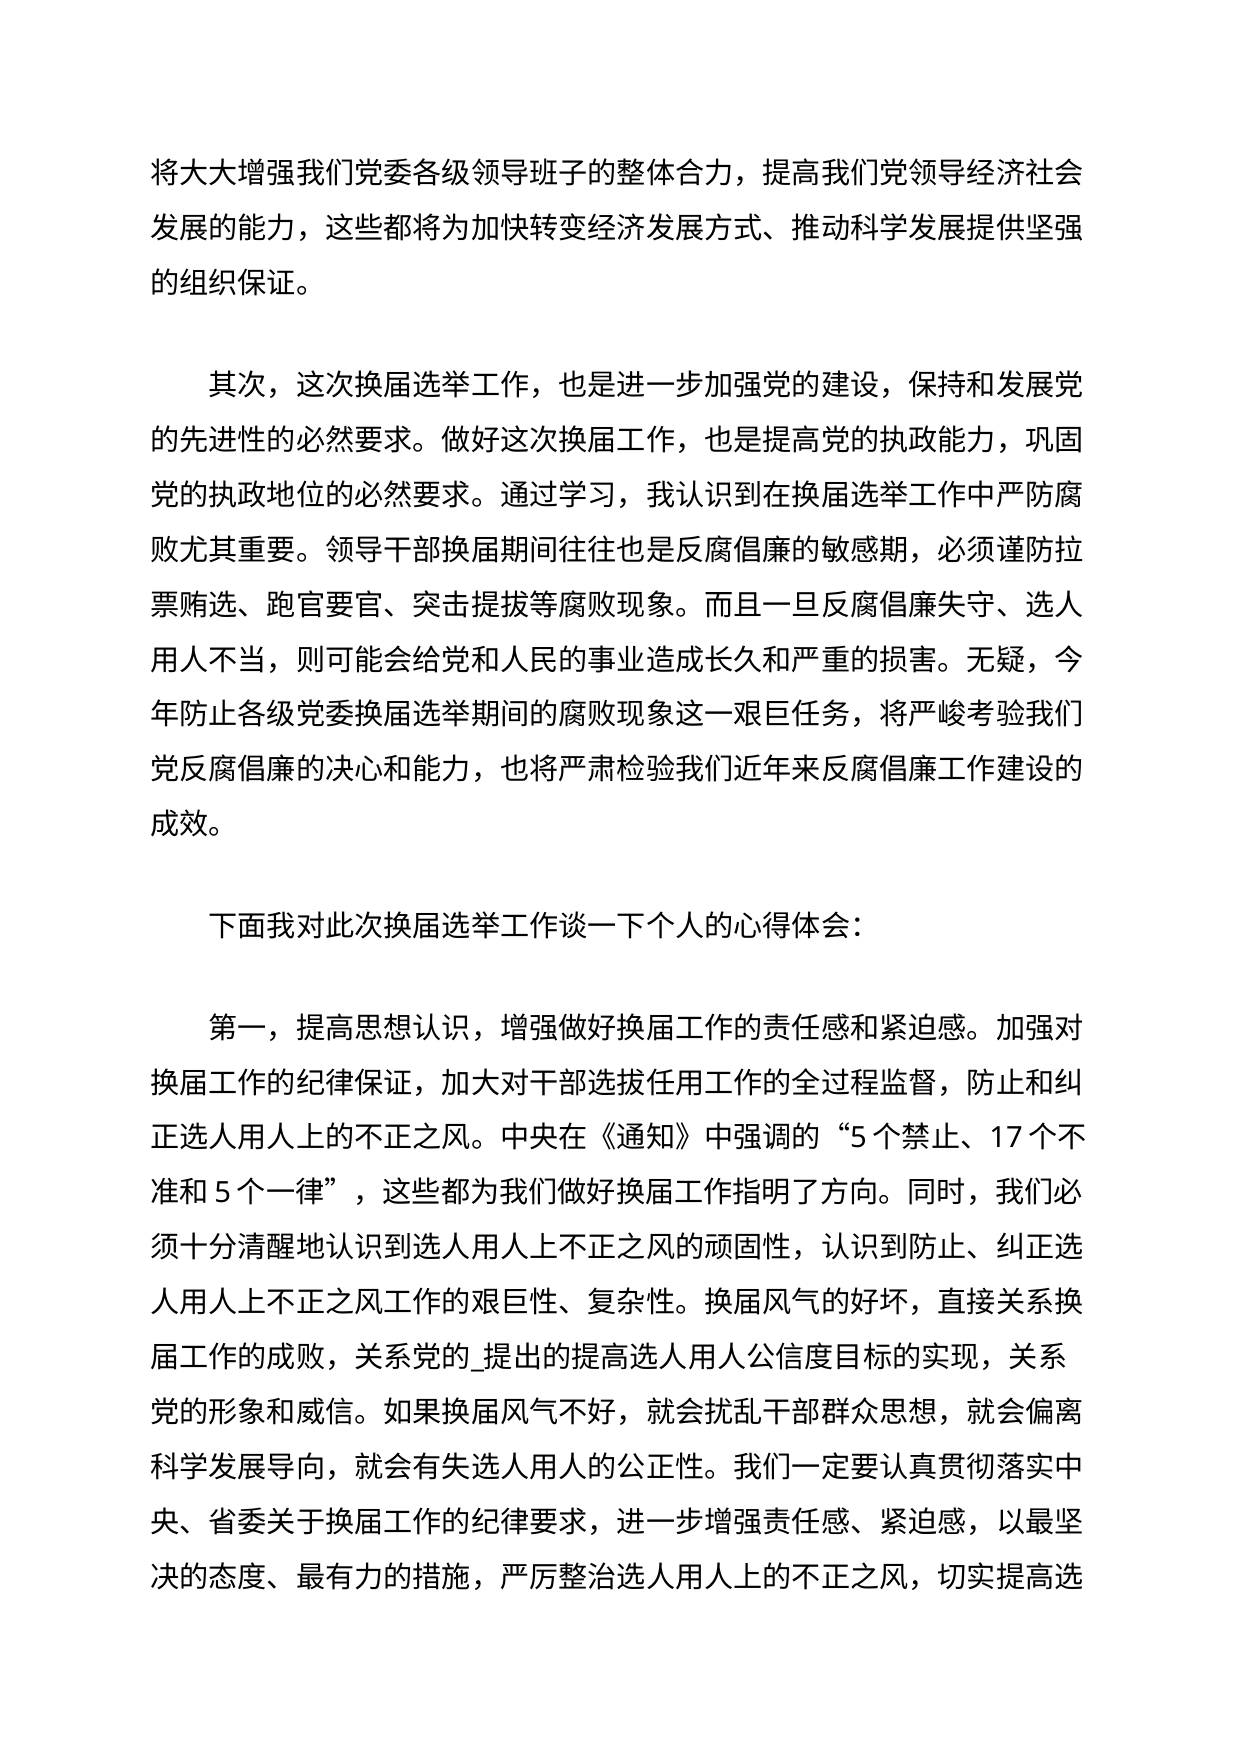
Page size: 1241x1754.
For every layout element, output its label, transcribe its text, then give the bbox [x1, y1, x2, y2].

text 其次，这次换届选举工作，也是进一步加强党的建设，保持和发展党的先进性的必然要求。做好这次换届工作，也是提高党的执政能力，巩固党的执政地位的必然要求。通过学习，我认识到在换届选举工作中严防腐败尤其重要。领导干部换届期间往往也是反腐倡廉的敏感期，必须谨防拉票贿选、跑官要官、突击提拔等腐败现象。而且一旦反腐倡廉失守、选人用人不当，则可能会给党和人民的事业造成长久和严重的损害。无疑，今年防止各级党委换届选举期间的腐败现象这一艰巨任务，将严峻考验我们党反腐倡廉的决心和能力，也将严肃检验我们近年来反腐倡廉工作建设的成效。 [150, 362, 1090, 843]
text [150, 1004, 1090, 1596]
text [150, 150, 1090, 302]
text 下面我对此次换届选举工作谈一下个人的心得体会： [150, 902, 1090, 945]
